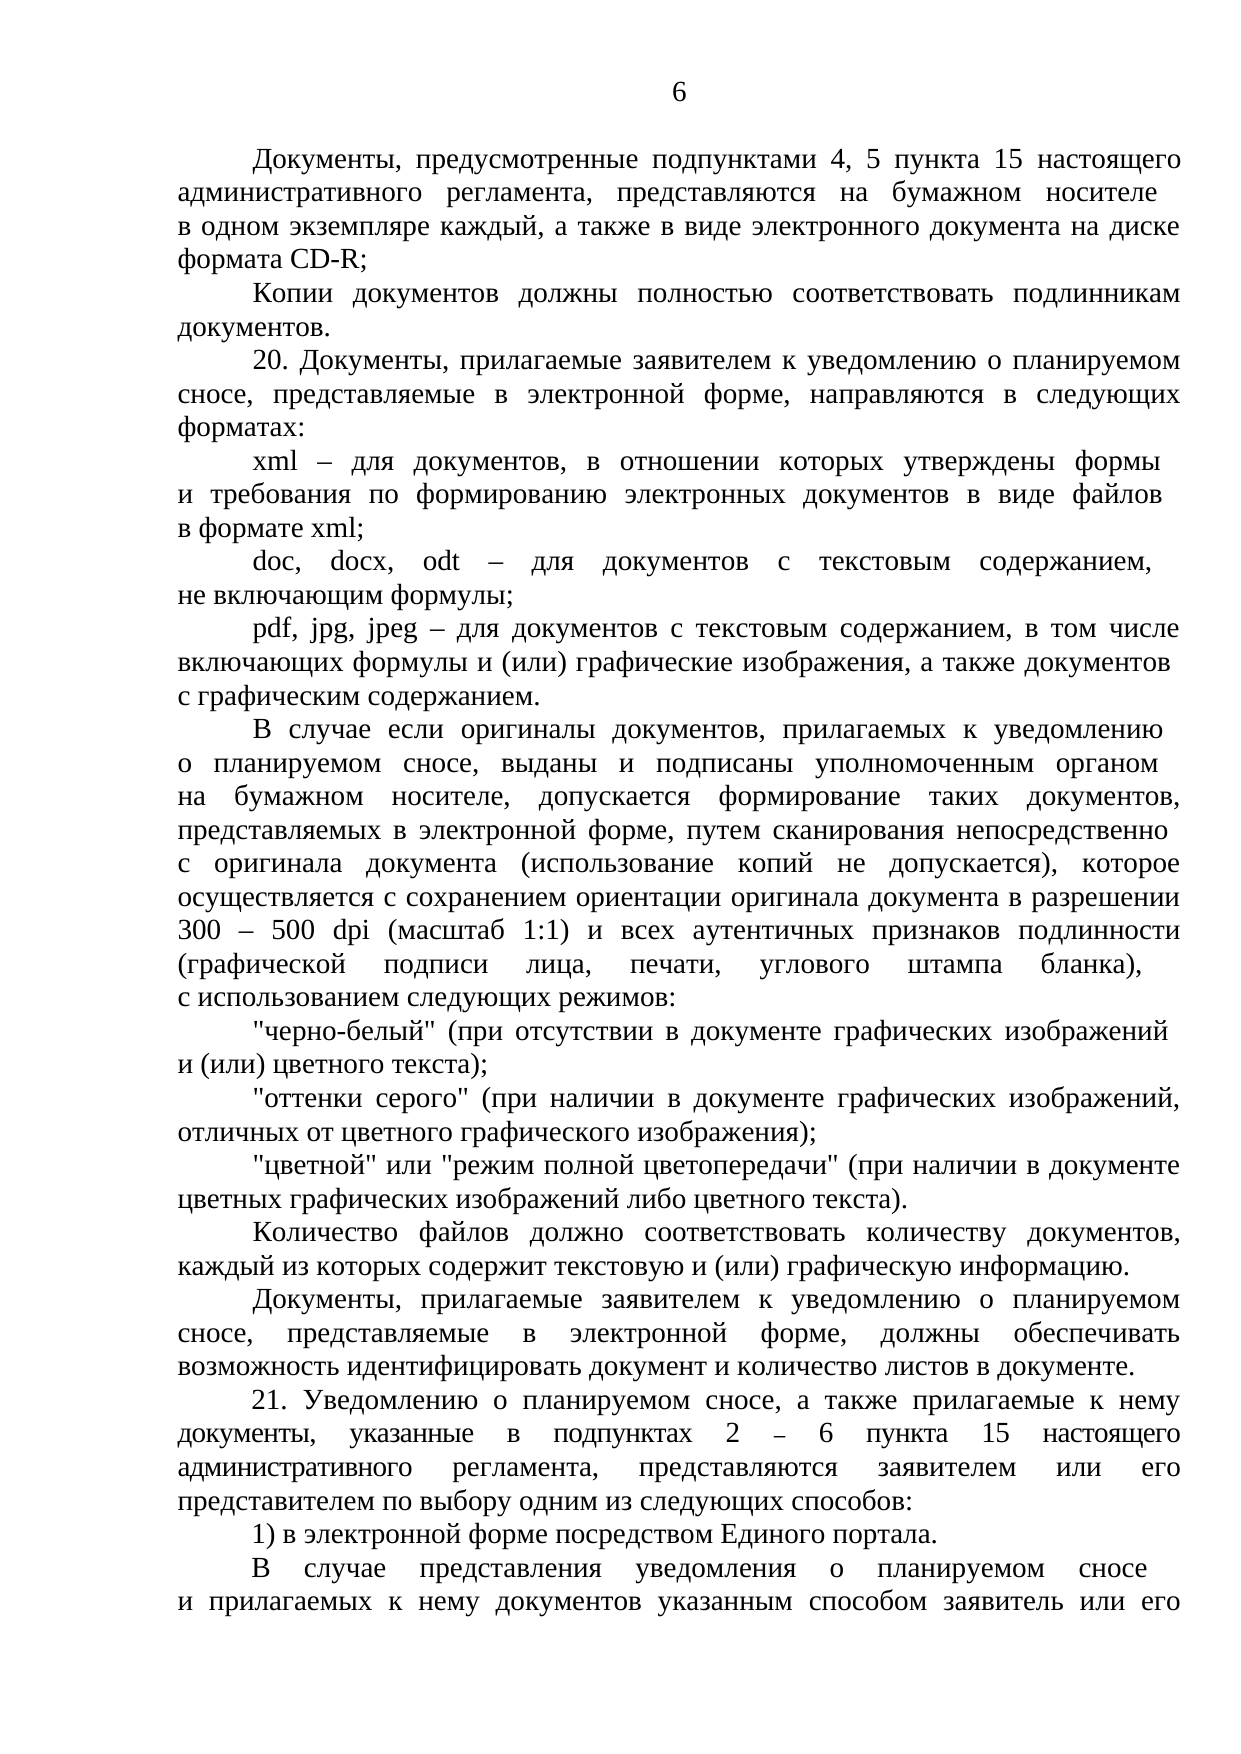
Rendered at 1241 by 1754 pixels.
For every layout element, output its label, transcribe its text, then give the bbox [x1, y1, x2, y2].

text "цветной" или "режим полной цветопередачи" (при наличии в документе цветных графических изображений либо цветного текста). [177, 1147, 1181, 1214]
text Документы, прилагаемые заявителем к уведомлению о планируемом сносе, представляемые в электронной форме, должны обеспечивать возможность идентифицировать документ и количество листов в документе. [177, 1281, 1181, 1382]
text 20. Документы, прилагаемые заявителем к уведомлению о планируемом сносе, представляемые в электронной форме, направляются в следующих форматах: [177, 342, 1181, 443]
text В случае если оригиналы документов, прилагаемых к уведомлению о планируемом сносе, выданы и подписаны уполномоченным органом на бумажном носителе, допускается формирование таких документов, представляемых в электронной форме, путем сканирования непосредственно с оригинала документа (использование копий не допускается), которое осуществляется с сохранением ориентации оригинала документа в разрешении 300 – 500 dpi (масштаб 1:1) и всех аутентичных признаков подлинности (графической подписи лица, печати, углового штампа бланка), с использованием следующих режимов: [177, 711, 1181, 1013]
text Количество файлов должно соответствовать количеству документов, каждый из которых содержит текстовую и (или) графическую информацию. [177, 1214, 1181, 1281]
text "черно-белый" (при отсутствии в документе графических изображений и (или) цветного текста); [177, 1013, 1181, 1080]
text 1) в электронной форме посредством Единого портала. [177, 1516, 1181, 1550]
text pdf, jpg, jpeg – для документов с текстовым содержанием, в том числе включающих формулы и (или) графические изображения, а также документов с графическим содержанием. [177, 611, 1181, 711]
text Копии документов должны полностью соответствовать подлинникам документов. [177, 275, 1181, 342]
text doc, docx, odt – для документов с текстовым содержанием, не включающим формулы; [177, 543, 1181, 611]
text 21. Уведомлению о планируемом сносе, а также прилагаемые к нему документы, указанные в подпунктах 2 – 6 пункта 15 настоящего административного регламента, представляются заявителем или его представителем по выбору одним из следующих способов: [177, 1382, 1181, 1516]
text "оттенки серого" (при наличии в документе графических изображений, отличных от цветного графического изображения); [177, 1080, 1181, 1147]
text Документы, предусмотренные подпунктами 4, 5 пункта 15 настоящего административного регламента, представляются на бумажном носителе в одном экземпляре каждый, а также в виде электронного документа на диске формата CD-R; [177, 141, 1181, 275]
text xml – для документов, в отношении которых утверждены формы и требования по формированию электронных документов в виде файлов в формате xml; [177, 443, 1181, 543]
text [177, 1550, 1181, 1617]
